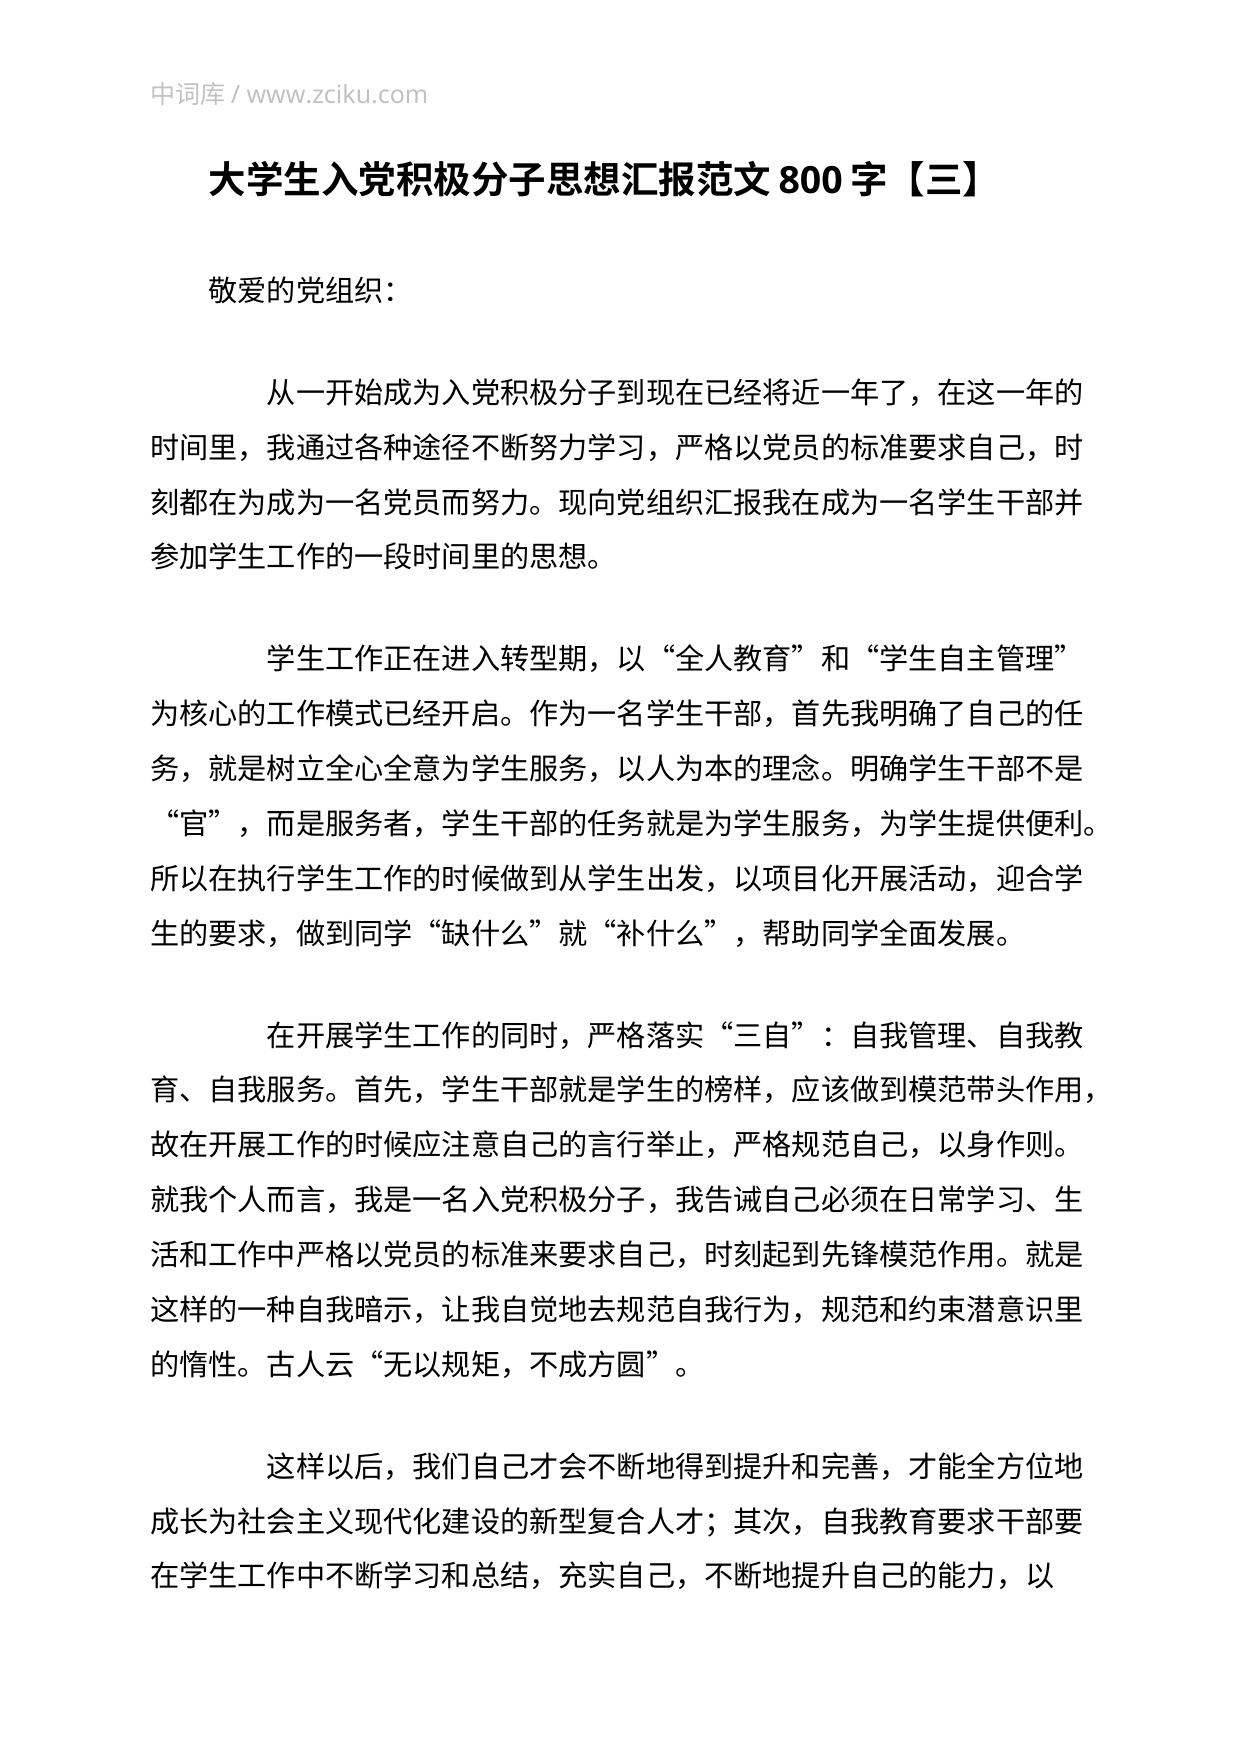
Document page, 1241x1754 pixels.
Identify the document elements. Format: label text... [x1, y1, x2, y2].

text 大学生入党积极分子思想汇报范文800字【三】 [150, 150, 1090, 204]
text 敬爱的党组织： [150, 268, 1090, 310]
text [150, 1443, 1090, 1595]
text 从一开始成为入党积极分子到现在已经将近一年了，在这一年的时间里，我通过各种途径不断努力学习，严格以党员的标准要求自己，时刻都在为成为一名党员而努力。现向党组织汇报我在成为一名学生干部并参加学生工作的一段时间里的思想。 [150, 369, 1090, 576]
text 学生工作正在进入转型期，以“全人教育”和“学生自主管理”为核心的工作模式已经开启。作为一名学生干部，首先我明确了自己的任务，就是树立全心全意为学生服务，以人为本的理念。明确学生干部不是“官”，而是服务者，学生干部的任务就是为学生服务，为学生提供便利。所以在执行学生工作的时候做到从学生出发，以项目化开展活动，迎合学生的要求，做到同学“缺什么”就“补什么”，帮助同学全面发展。 [150, 636, 1090, 953]
text 在开展学生工作的同时，严格落实“三自”：自我管理、自我教育、自我服务。首先，学生干部就是学生的榜样，应该做到模范带头作用，故在开展工作的时候应注意自己的言行举止，严格规范自己，以身作则。就我个人而言，我是一名入党积极分子，我告诫自己必须在日常学习、生活和工作中严格以党员的标准来要求自己，时刻起到先锋模范作用。就是这样的一种自我暗示，让我自觉地去规范自我行为，规范和约束潜意识里的惰性。古人云“无以规矩，不成方圆”。 [150, 1012, 1090, 1384]
